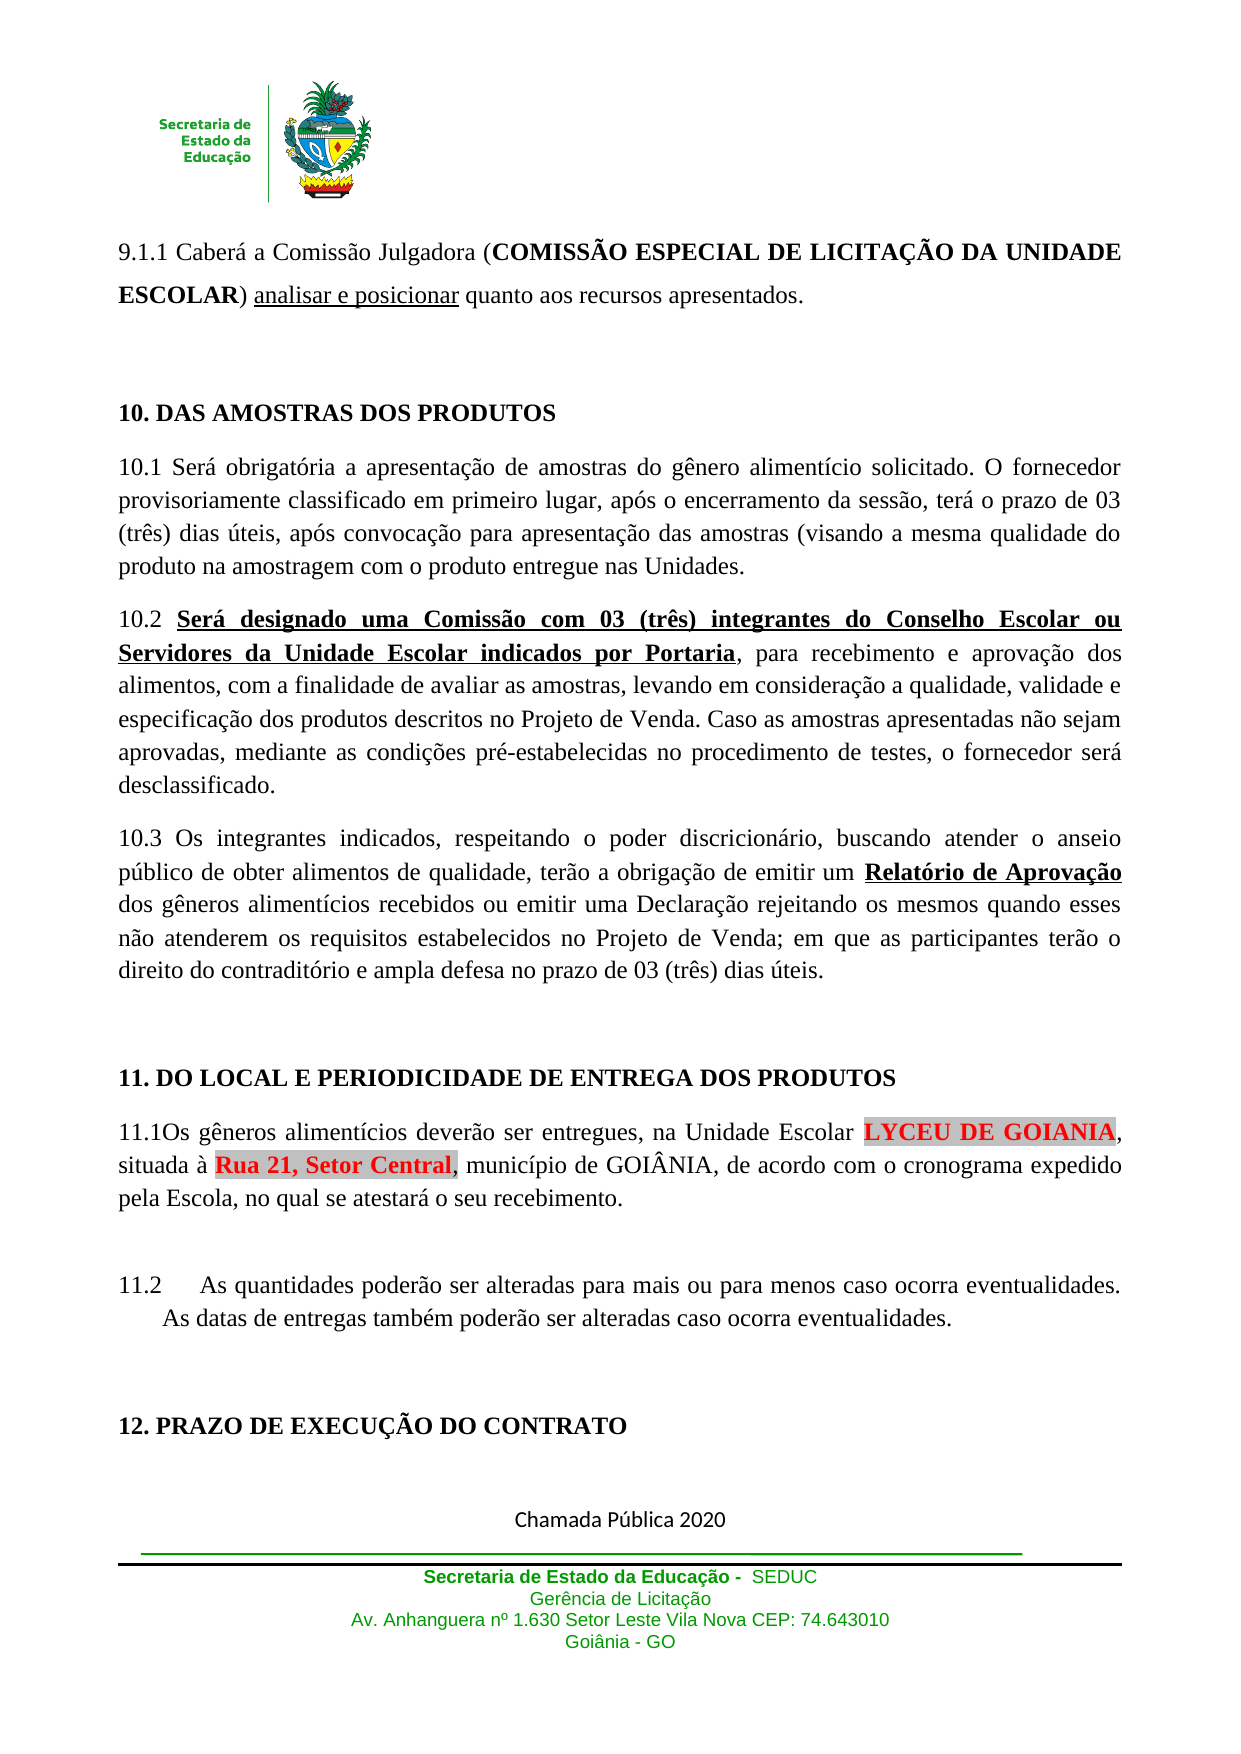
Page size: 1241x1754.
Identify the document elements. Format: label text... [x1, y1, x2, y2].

text 12. PRAZO DE EXECUÇÃO DO CONTRATO [118, 1411, 1122, 1439]
list As quantidades poderão ser alteradas para mais ou para menos caso ocorra eventualidades. As datas de entregas também poderão ser alteradas caso ocorra eventualidades. [118, 1270, 1122, 1332]
text 11. DO LOCAL E PERIODICIDADE DE ENTREGA DOS PRODUTOS [118, 1063, 1118, 1092]
text 9.1.1 Caberá a Comissão Julgadora (COMISSÃO ESPECIAL DE LICITAÇÃO DA UNIDADE ESCOLAR) analisar e posicionar quanto aos recursos apresentados. [118, 237, 1122, 309]
text 10. DAS AMOSTRAS DOS PRODUTOS [118, 398, 1028, 427]
picture [118, 73, 412, 210]
text 10.3 Os integrantes indicados, respeitando o poder discricionário, buscando atender o anseio público de obter alimentos de qualidade, terão a obrigação de emitir um Relatório de Aprovação dos gêneros alimentícios recebidos ou emitir uma Declaração rejeitando os mesmos quando esses não atenderem os requisitos estabelecidos no Projeto de Venda; em que as participantes terão o direito do contraditório e ampla defesa no prazo de 03 (três) dias úteis. [118, 823, 1122, 984]
text 11.1Os gêneros alimentícios deverão ser entregues, na Unidade Escolar LYCEU DE GOIANIA, situada à Rua 21, Setor Central, município de GOIÂNIA, de acordo com o cronograma expedido pela Escola, no qual se atestará o seu recebimento. [118, 1117, 1122, 1212]
text 10.1 Será obrigatória a apresentação de amostras do gênero alimentício solicitado. O fornecedor provisoriamente classificado em primeiro lugar, após o encerramento da sessão, terá o prazo de 03 (três) dias úteis, após convocação para apresentação das amostras (visando a mesma qualidade do produto na amostragem com o produto entregue nas Unidades. [118, 452, 1122, 579]
text 10.2 Será designado uma Comissão com 03 (três) integrantes do Conselho Escolar ou Servidores da Unidade Escolar indicados por Portaria, para recebimento e aprovação dos alimentos, com a finalidade de avaliar as amostras, levando em consideração a qualidade, validade e especificação dos produtos descritos no Projeto de Venda. Caso as amostras apresentadas não sejam aprovadas, mediante as condições pré-estabelecidas no procedimento de testes, o fornecedor será desclassificado. [118, 604, 1122, 798]
